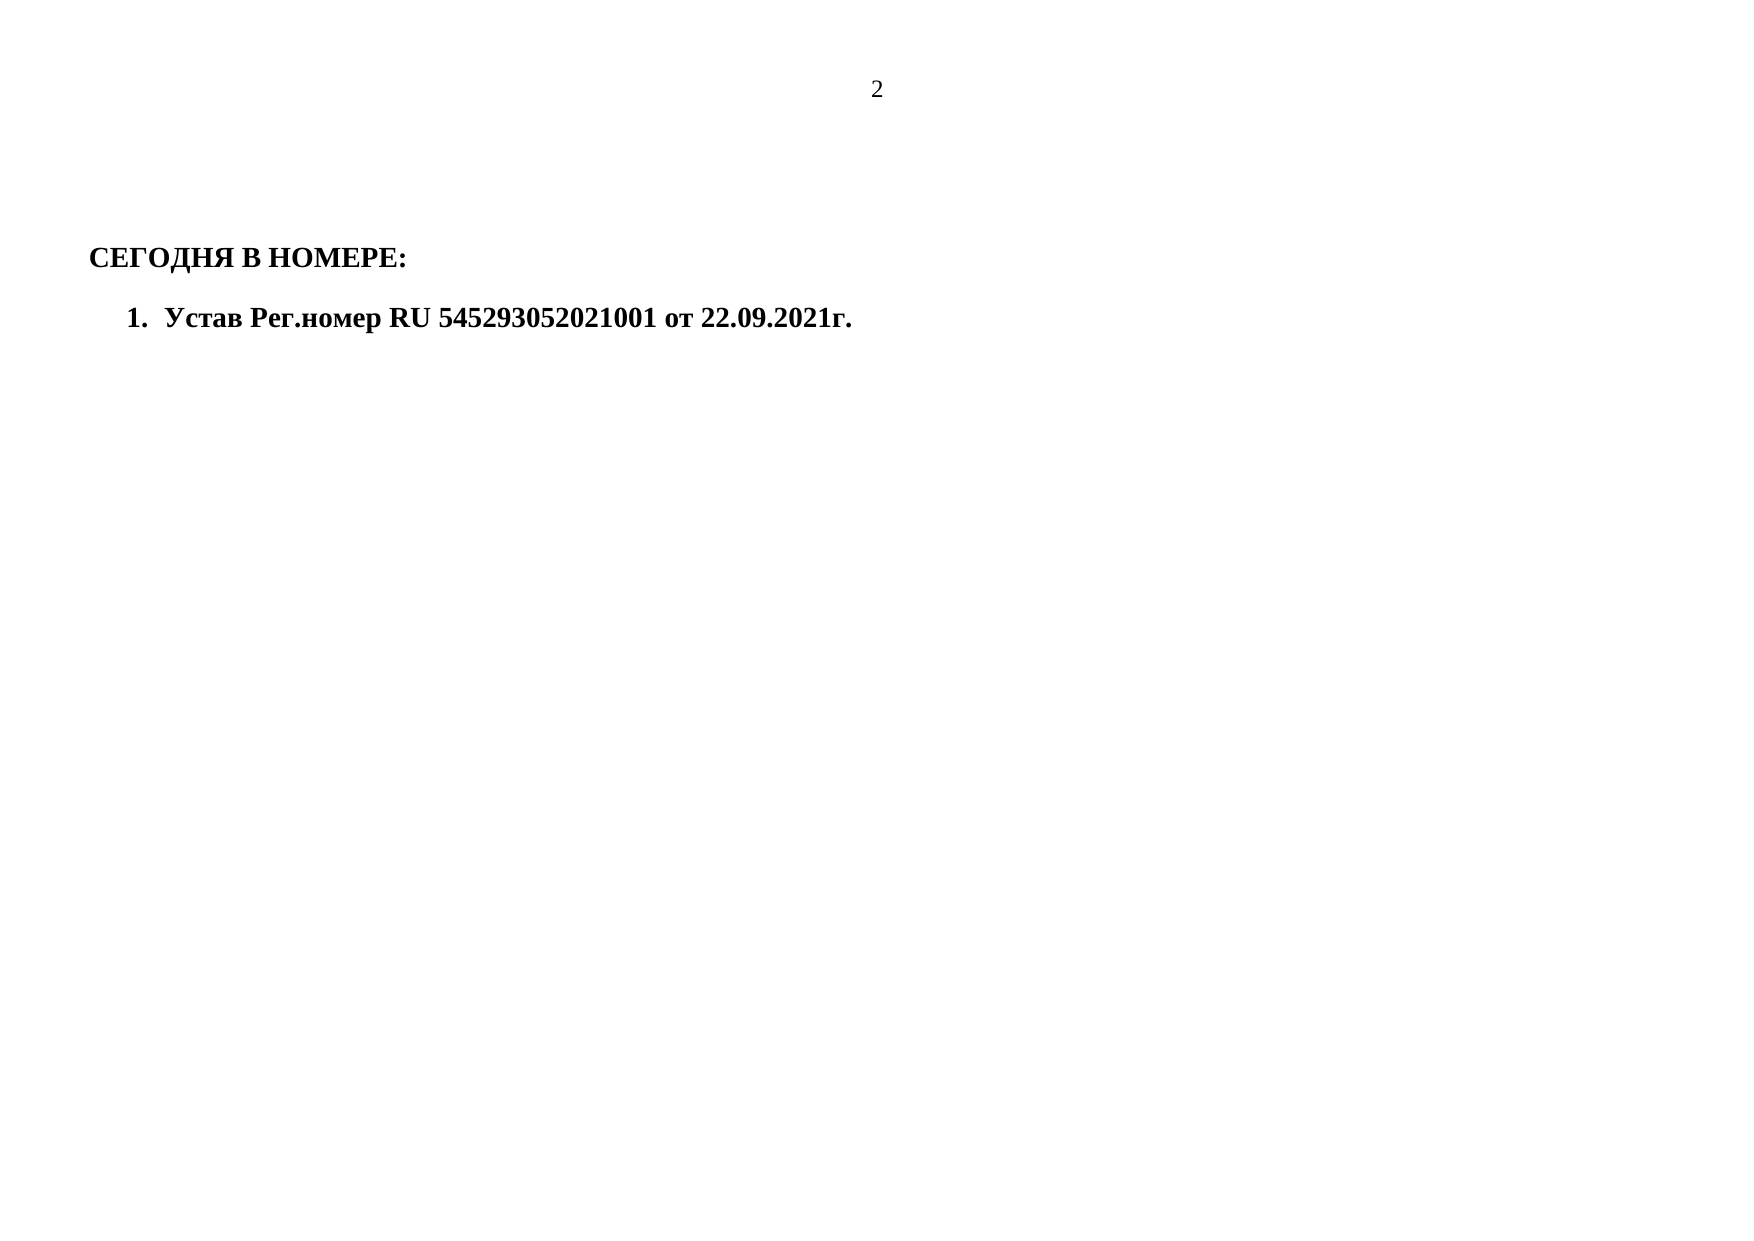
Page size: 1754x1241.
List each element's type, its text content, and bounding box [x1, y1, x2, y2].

text СЕГОДНЯ В НОМЕРЕ: [89, 241, 1665, 274]
list Устав Рег.номер RU 545293052021001 от 22.09.2021г. [126, 300, 1665, 333]
